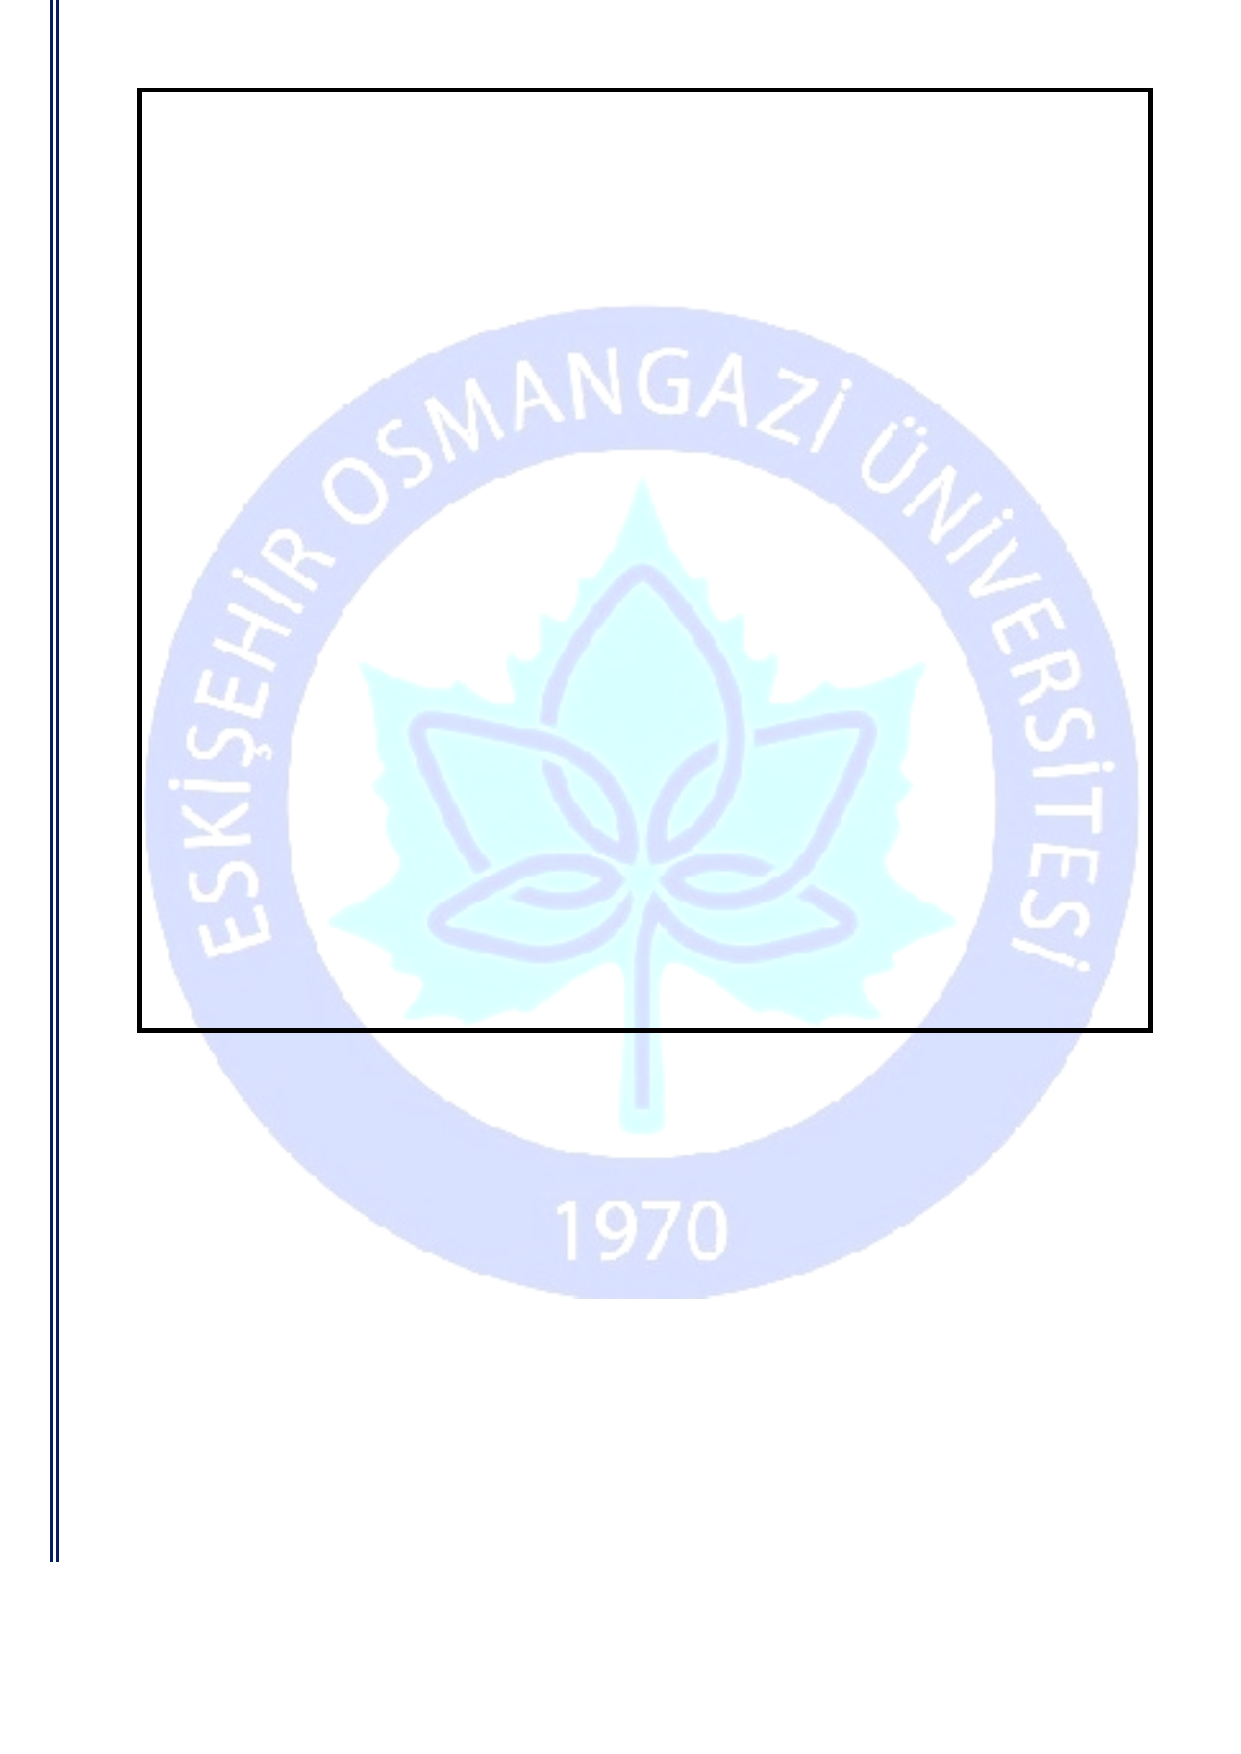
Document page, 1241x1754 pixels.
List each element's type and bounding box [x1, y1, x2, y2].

table_cell [142, 92, 1148, 1028]
